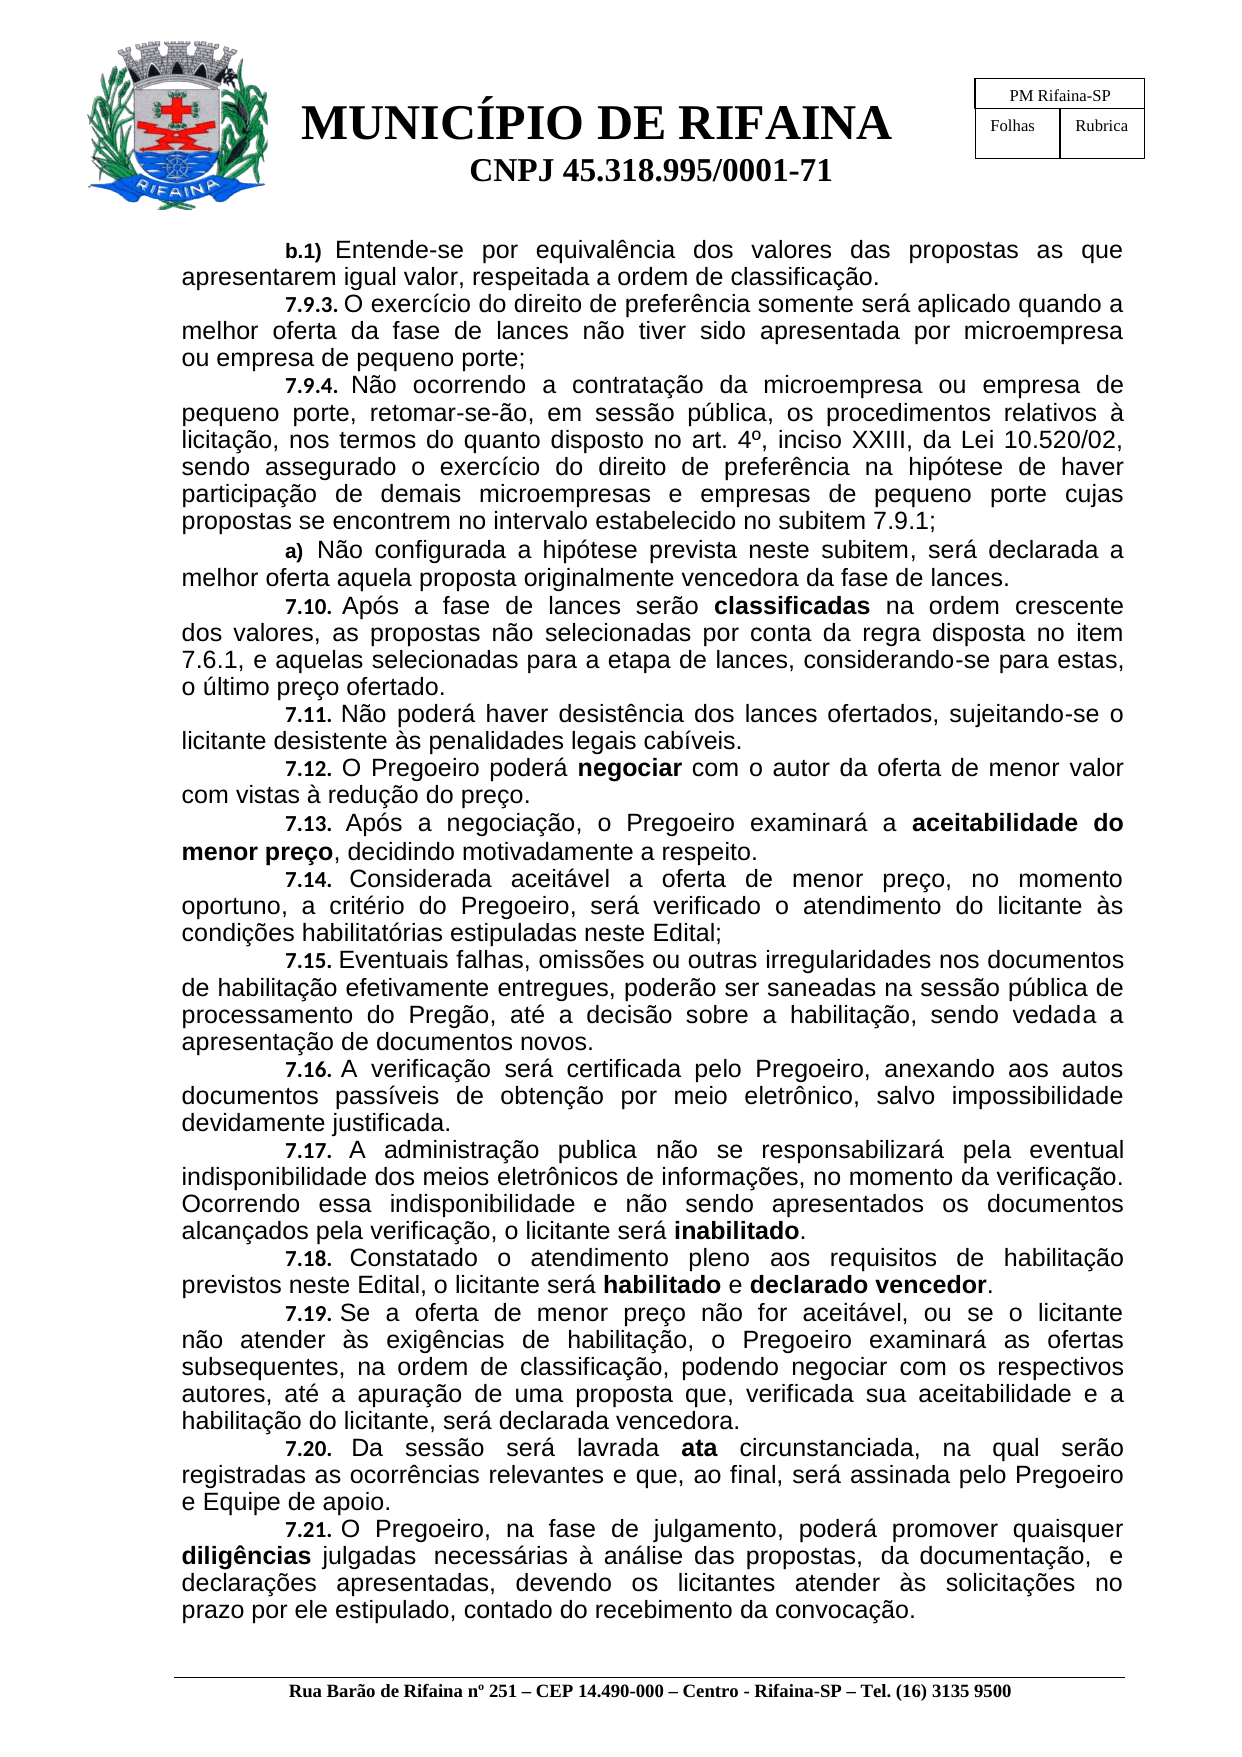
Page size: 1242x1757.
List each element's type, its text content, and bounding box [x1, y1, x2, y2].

text 7.18. Constatado o atendimento pleno aos requisitos de habilitação previstos neste Edital, o licitante será habilitado e declarado vencedor. [181, 1245, 1123, 1299]
text 7.19. Se a oferta de menor preço não for aceitável, ou se o licitante não atender às exigências de habilitação, o Pregoeiro examinará as ofertas subsequentes, na ordem de classificação, podendo negociar com os respectivos autores, até a apuração de uma proposta que, verificada sua aceitabilidade e a habilitação do licitante, será declarada vencedora. [181, 1299, 1124, 1435]
text 7.15. Eventuais falhas, omissões ou outras irregularidades nos documentos de habilitação efetivamente entregues, poderão ser saneadas na sessão pública de processamento do Pregão, até a decisão sobre a habilitação, sendo vedada a apresentação de documentos novos. [181, 947, 1124, 1056]
text 7.21. O Pregoeiro, na fase de julgamento, poderá promover quaisquer diligências julgadas necessárias à análise das propostas, da documentação, e declarações apresentadas, devendo os licitantes atender às solicitações no prazo por ele estipulado, contado do recebimento da convocação. [181, 1516, 1123, 1624]
text 7.12. O Pregoeiro poderá negociar com o autor da oferta de menor valor com vistas à redução do preço. [181, 755, 1123, 809]
text 7.20. Da sessão será lavrada ata circunstanciada, na qual serão registradas as ocorrências relevantes e que, ao final, será assinada pelo Pregoeiro e Equipe de apoio. [181, 1435, 1124, 1516]
text 7.14. Considerada aceitável a oferta de menor preço, no momento oportuno, a critério do Pregoeiro, será verificado o atendimento do licitante às condições habilitatórias estipuladas neste Edital; [181, 866, 1123, 947]
text b.1) Entende-se por equivalência dos valores das propostas as que apresentarem igual valor, respeitada a ordem de classificação. [181, 236, 1123, 291]
text 7.11. Não poderá haver desistência dos lances ofertados, sujeitando-se o licitante desistente às penalidades legais cabíveis. [181, 701, 1124, 755]
text 7.10. Após a fase de lances serão classificadas na ordem crescente dos valores, as propostas não selecionadas por conta da regra disposta no item 7.6.1, e aquelas selecionadas para a etapa de lances, considerando-se para estas, o último preço ofertado. [181, 593, 1124, 701]
text a) Não configurada a hipótese prevista neste subitem, será declarada a melhor oferta aquela proposta originalmente vencedora da fase de lances. [181, 535, 1124, 592]
picture [86, 38, 268, 210]
text 7.9.3. O exercício do direito de preferência somente será aplicado quando a melhor oferta da fase de lances não tiver sido apresentada por microempresa ou empresa de pequeno porte; [181, 291, 1123, 372]
text 7.16. A verificação será certificada pelo Pregoeiro, anexando aos autos documentos passíveis de obtenção por meio eletrônico, salvo impossibilidade devidamente justificada. [181, 1056, 1123, 1137]
text 7.9.4. Não ocorrendo a contratação da microempresa ou empresa de pequeno porte, retomar-se-ão, em sessão pública, os procedimentos relativos à licitação, nos termos do quanto disposto no art. 4º, inciso XXIII, da Lei 10.520/02, sendo assegurado o exercício do direito de preferência na hipótese de haver participação de demais microempresas e empresas de pequeno porte cujas propostas se encontrem no intervalo estabelecido no subitem 7.9.1; [181, 372, 1124, 535]
text 7.17. A administração publica não se responsabilizará pela eventual indisponibilidade dos meios eletrônicos de informações, no momento da verificação. Ocorrendo essa indisponibilidade e não sendo apresentados os documentos alcançados pela verificação, o licitante será inabilitado. [181, 1137, 1124, 1245]
text 7.13. Após a negociação, o Pregoeiro examinará a aceitabilidade do menor preço, decidindo motivadamente a respeito. [181, 809, 1124, 866]
